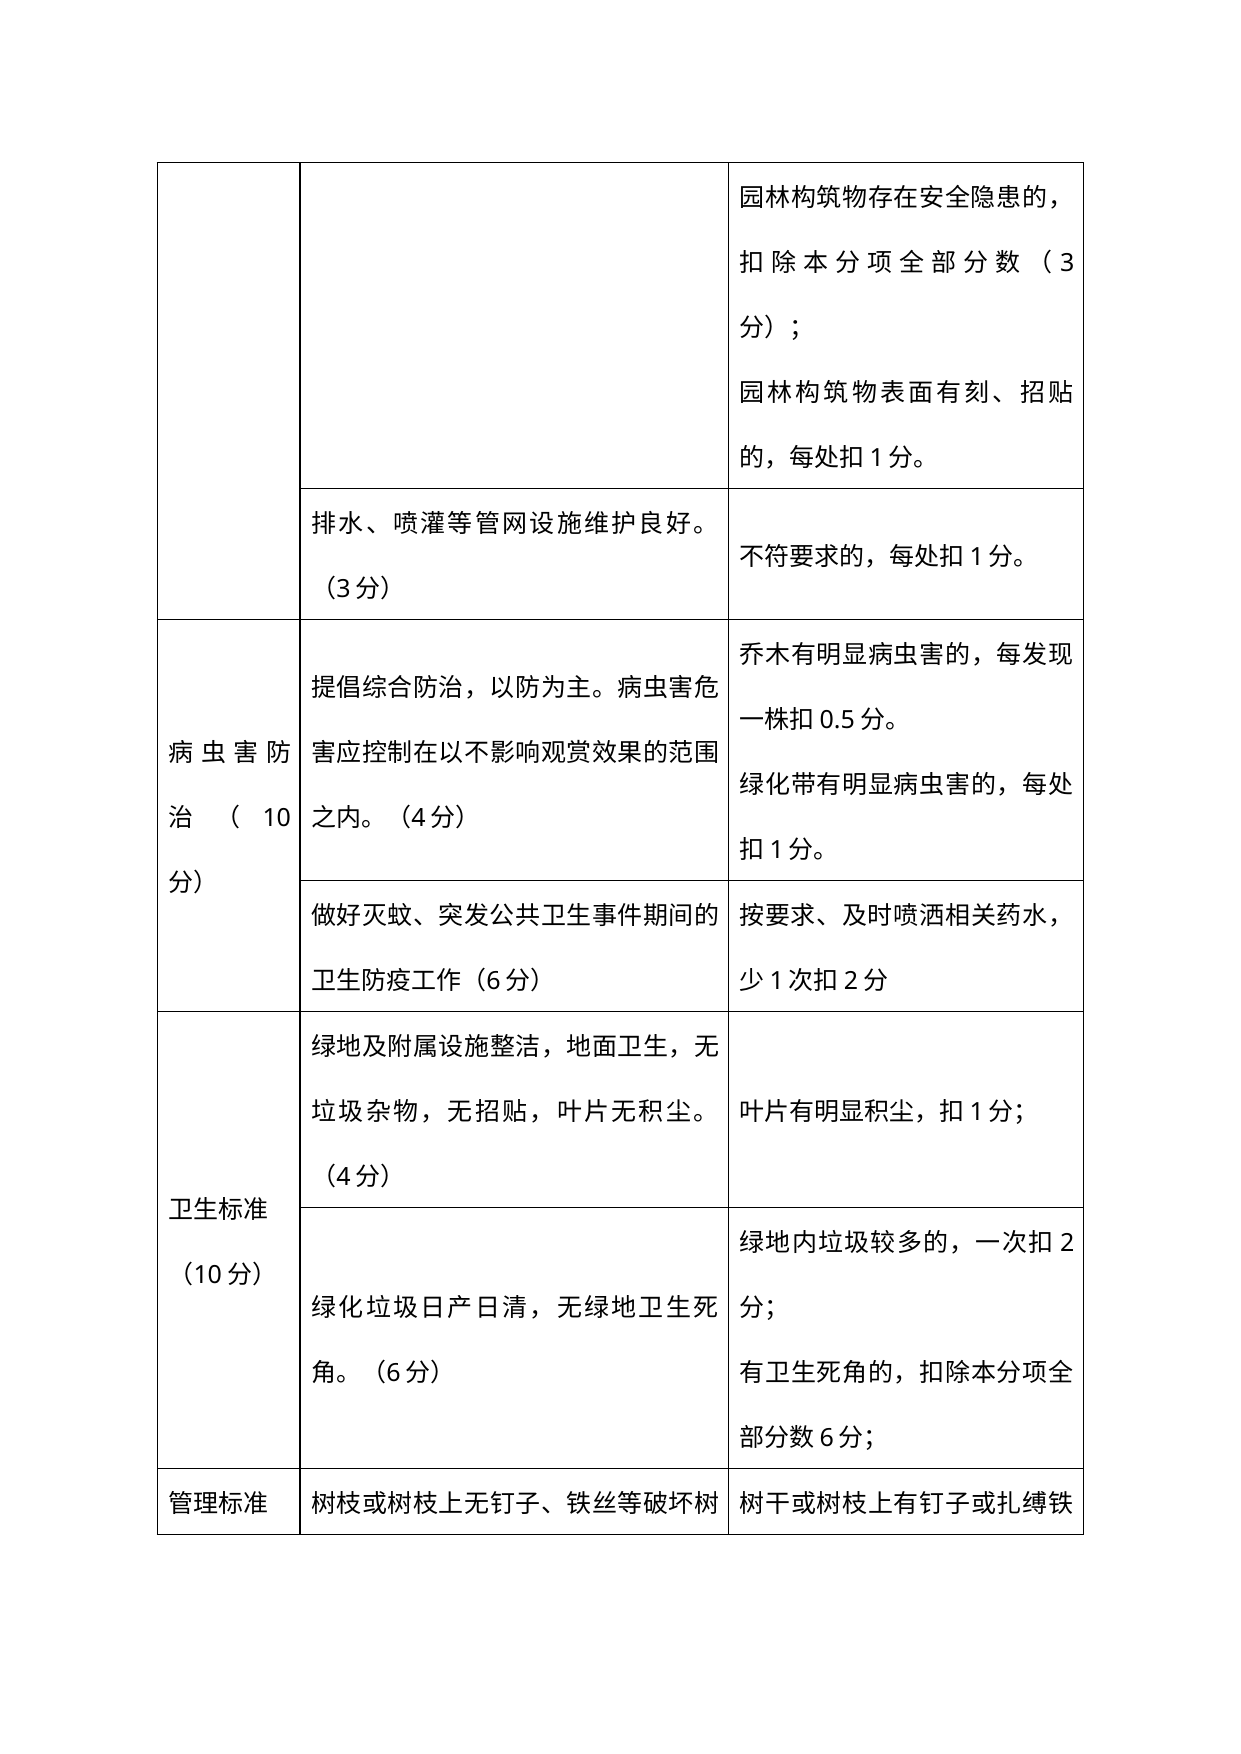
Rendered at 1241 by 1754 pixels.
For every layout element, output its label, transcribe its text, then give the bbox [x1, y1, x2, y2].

table_cell 乔木有明显病虫害的，每发现一株扣0.5分。 绿化带有明显病虫害的，每处扣1分。 [729, 620, 1083, 880]
table_cell 不符要求的，每处扣1分。 [729, 489, 1083, 619]
table_cell 管理标准 （14分） [158, 1469, 299, 1534]
table_cell 绿化垃圾日产日清，无绿地卫生死角。（6分） [301, 1208, 728, 1468]
table_cell 绿地及附属设施整洁，地面卫生，无垃圾杂物，无招贴，叶片无积尘。（4分） [301, 1012, 728, 1207]
table_cell 按要求、及时喷洒相关药水，少1次扣2分 [729, 881, 1083, 1011]
table_cell 病虫害防治（10分） [158, 620, 299, 1011]
table_cell 卫生标准 （10分） [158, 1012, 299, 1468]
table_cell 提倡综合防治，以防为主。病虫害危害应控制在以不影响观赏效果的范围之内。（4分） [301, 620, 728, 880]
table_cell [301, 163, 728, 488]
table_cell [729, 163, 1083, 488]
table_cell 排水、喷灌等管网设施维护良好。（3分） [301, 489, 728, 619]
table_cell 绿地内垃圾较多的，一次扣2分； 有卫生死角的，扣除本分项全部分数6分； [729, 1208, 1083, 1468]
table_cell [301, 1469, 728, 1534]
table_cell 叶片有明显积尘，扣1分； [729, 1012, 1083, 1207]
table_cell 做好灭蚊、突发公共卫生事件期间的卫生防疫工作（6分） [301, 881, 728, 1011]
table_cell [729, 1469, 1083, 1534]
